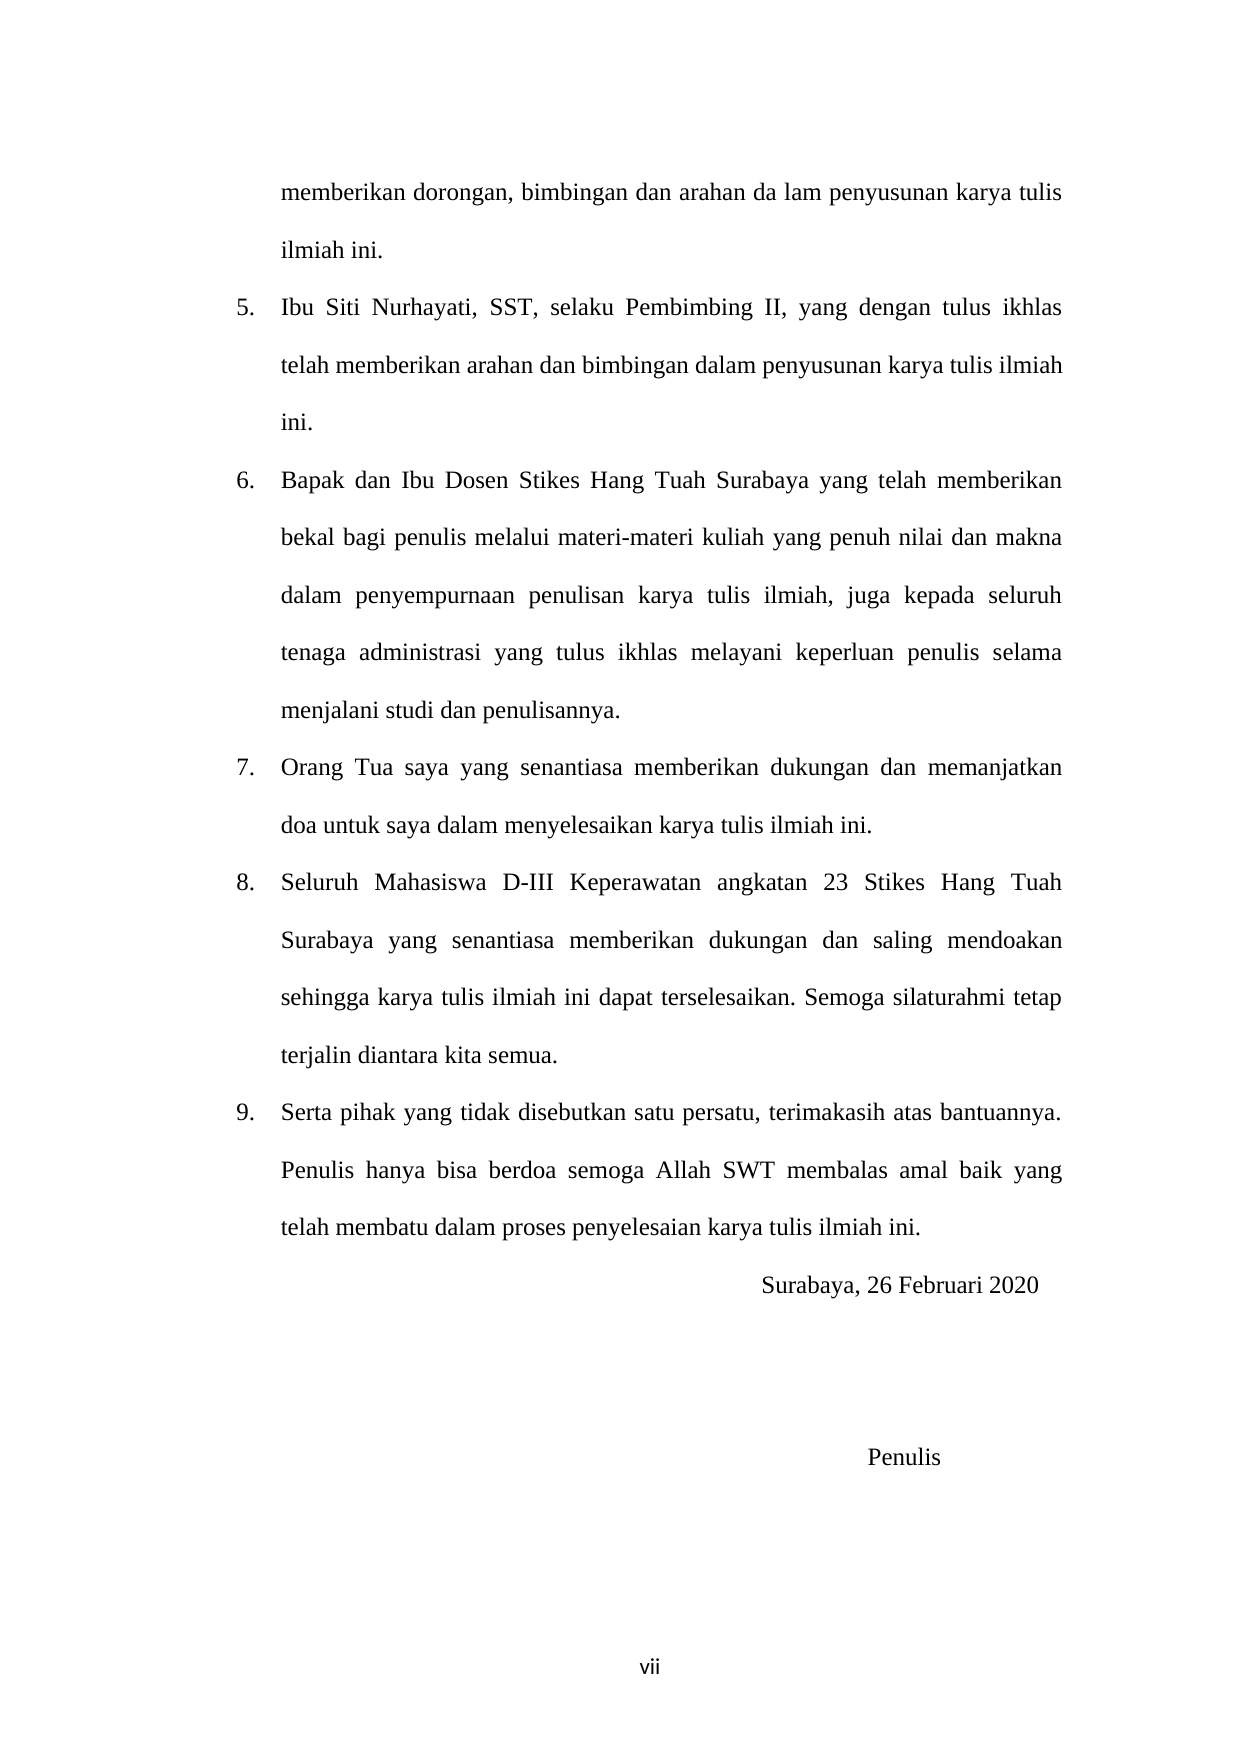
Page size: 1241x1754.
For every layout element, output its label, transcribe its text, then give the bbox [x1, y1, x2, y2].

text Surabaya, 26 Februari 2020 [686, 1270, 1063, 1298]
list Ibu Siti Nurhayati, SST, selaku Pembimbing II, yang dengan tulus ikhlas telah memberikan arahan dan bimbingan dalam penyusunan karya tulis ilmiah ini. [236, 292, 1063, 436]
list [236, 177, 1063, 263]
list Bapak dan Ibu Dosen Stikes Hang Tuah Surabaya yang telah memberikan bekal bagi penulis melalui materi-materi kuliah yang penuh nilai dan makna dalam penyempurnaan penulisan karya tulis ilmiah, juga kepada seluruh tenaga administrasi yang tulus ikhlas melayani keperluan penulis selama menjalani studi dan penulisannya. [236, 465, 1063, 723]
list Seluruh Mahasiswa D-III Keperawatan angkatan 23 Stikes Hang Tuah Surabaya yang senantiasa memberikan dukungan dan saling mendoakan sehingga karya tulis ilmiah ini dapat terselesaikan. Semoga silaturahmi tetap terjalin diantara kita semua. [236, 867, 1063, 1068]
list Orang Tua saya yang senantiasa memberikan dukungan dan memanjatkan doa untuk saya dalam menyelesaikan karya tulis ilmiah ini. [236, 752, 1063, 838]
list Serta pihak yang tidak disebutkan satu persatu, terimakasih atas bantuannya. Penulis hanya bisa berdoa semoga Allah SWT membalas amal baik yang telah membatu dalam proses penyelesaian karya tulis ilmiah ini. [236, 1097, 1063, 1241]
text Penulis [836, 1442, 1063, 1471]
